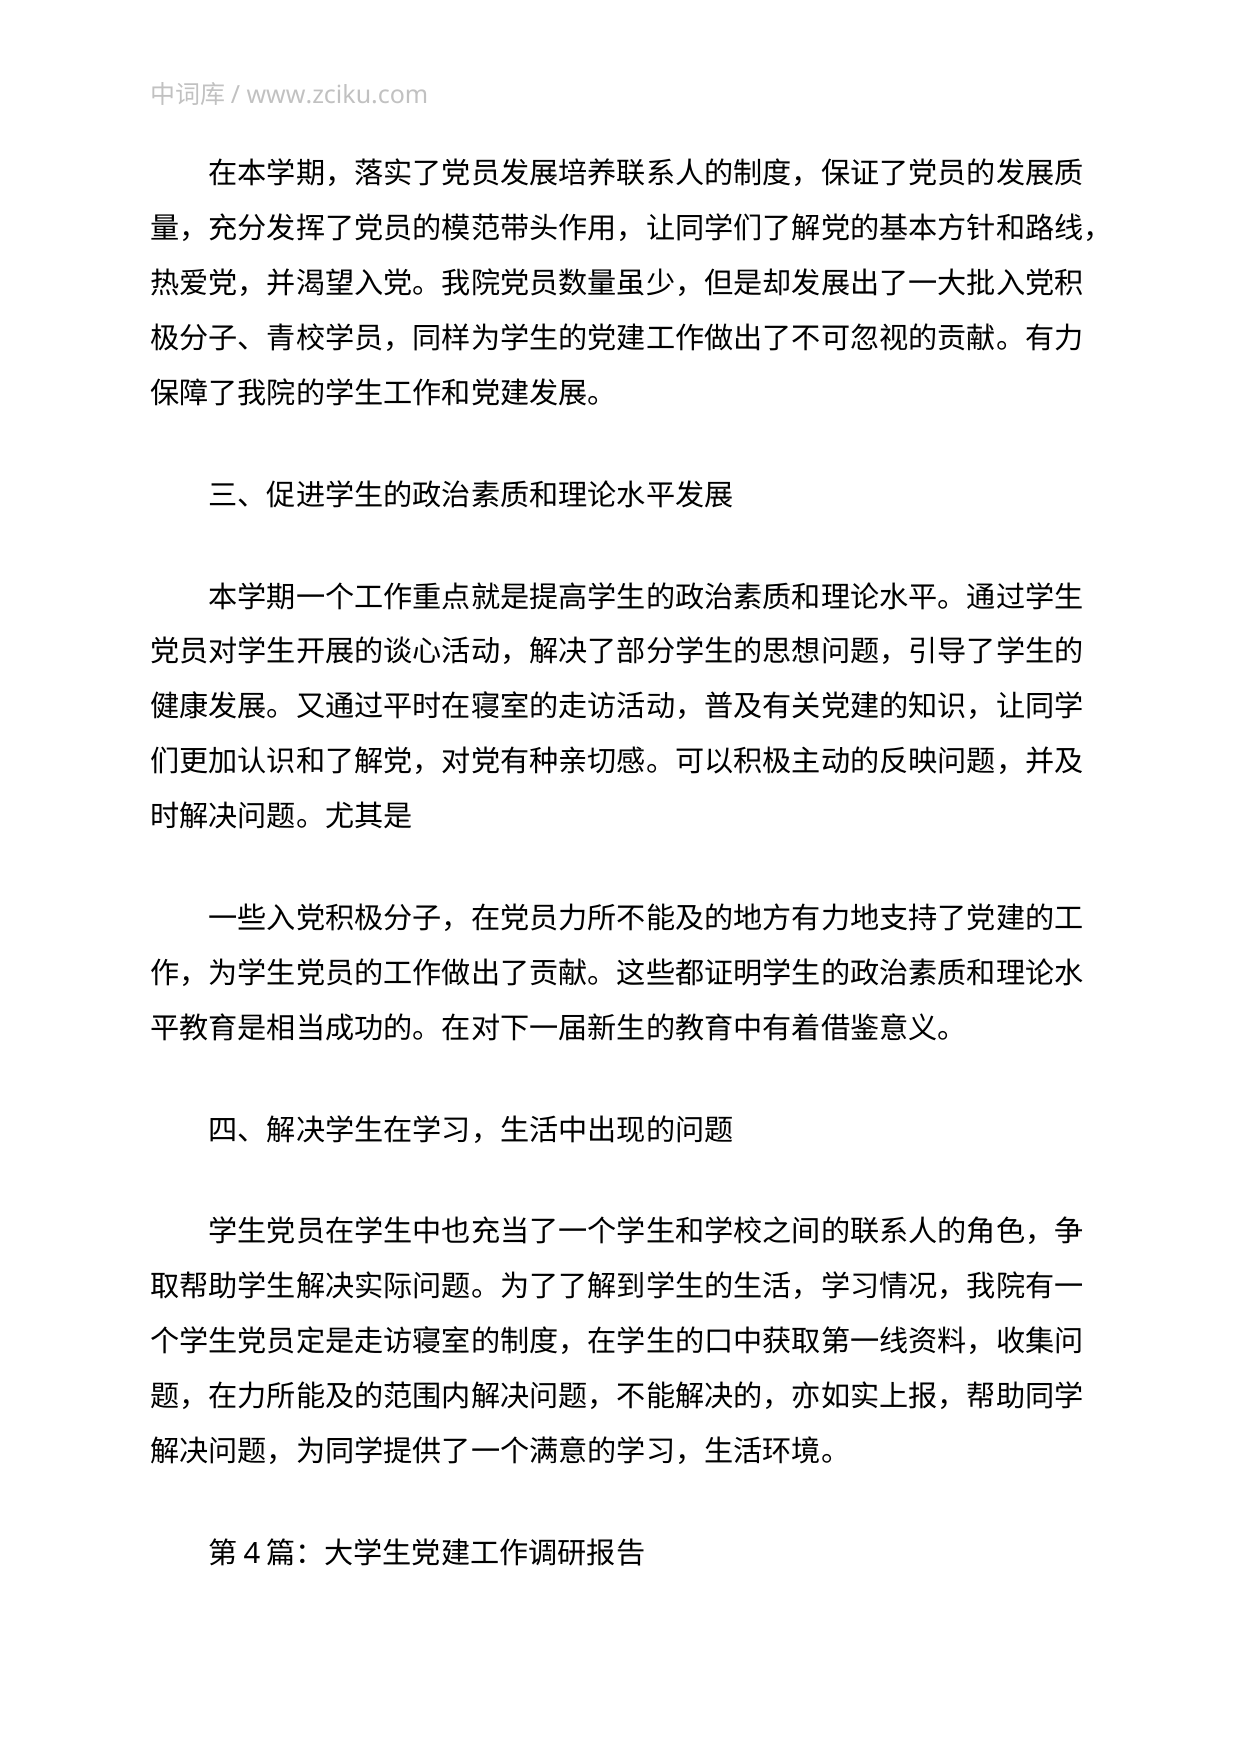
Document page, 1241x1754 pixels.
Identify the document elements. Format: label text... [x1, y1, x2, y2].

text 四、解决学生在学习，生活中出现的问题 [150, 1106, 1090, 1148]
text 本学期一个工作重点就是提高学生的政治素质和理论水平。通过学生党员对学生开展的谈心活动，解决了部分学生的思想问题，引导了学生的健康发展。又通过平时在寝室的走访活动，普及有关党建的知识，让同学们更加认识和了解党，对党有种亲切感。可以积极主动的反映问题，并及时解决问题。尤其是 [150, 573, 1090, 835]
text 第4篇：大学生党建工作调研报告 [150, 1529, 1090, 1572]
text 学生党员在学生中也充当了一个学生和学校之间的联系人的角色，争取帮助学生解决实际问题。为了了解到学生的生活，学习情况，我院有一个学生党员定是走访寝室的制度，在学生的口中获取第一线资料，收集问题，在力所能及的范围内解决问题，不能解决的，亦如实上报，帮助同学解决问题，为同学提供了一个满意的学习，生活环境。 [150, 1208, 1090, 1470]
text 在本学期，落实了党员发展培养联系人的制度，保证了党员的发展质量，充分发挥了党员的模范带头作用，让同学们了解党的基本方针和路线，热爱党，并渴望入党。我院党员数量虽少，但是却发展出了一大批入党积极分子、青校学员，同样为学生的党建工作做出了不可忽视的贡献。有力保障了我院的学生工作和党建发展。 [150, 150, 1090, 412]
text 一些入党积极分子，在党员力所不能及的地方有力地支持了党建的工作，为学生党员的工作做出了贡献。这些都证明学生的政治素质和理论水平教育是相当成功的。在对下一届新生的教育中有着借鉴意义。 [150, 894, 1090, 1047]
text 三、促进学生的政治素质和理论水平发展 [150, 471, 1090, 514]
